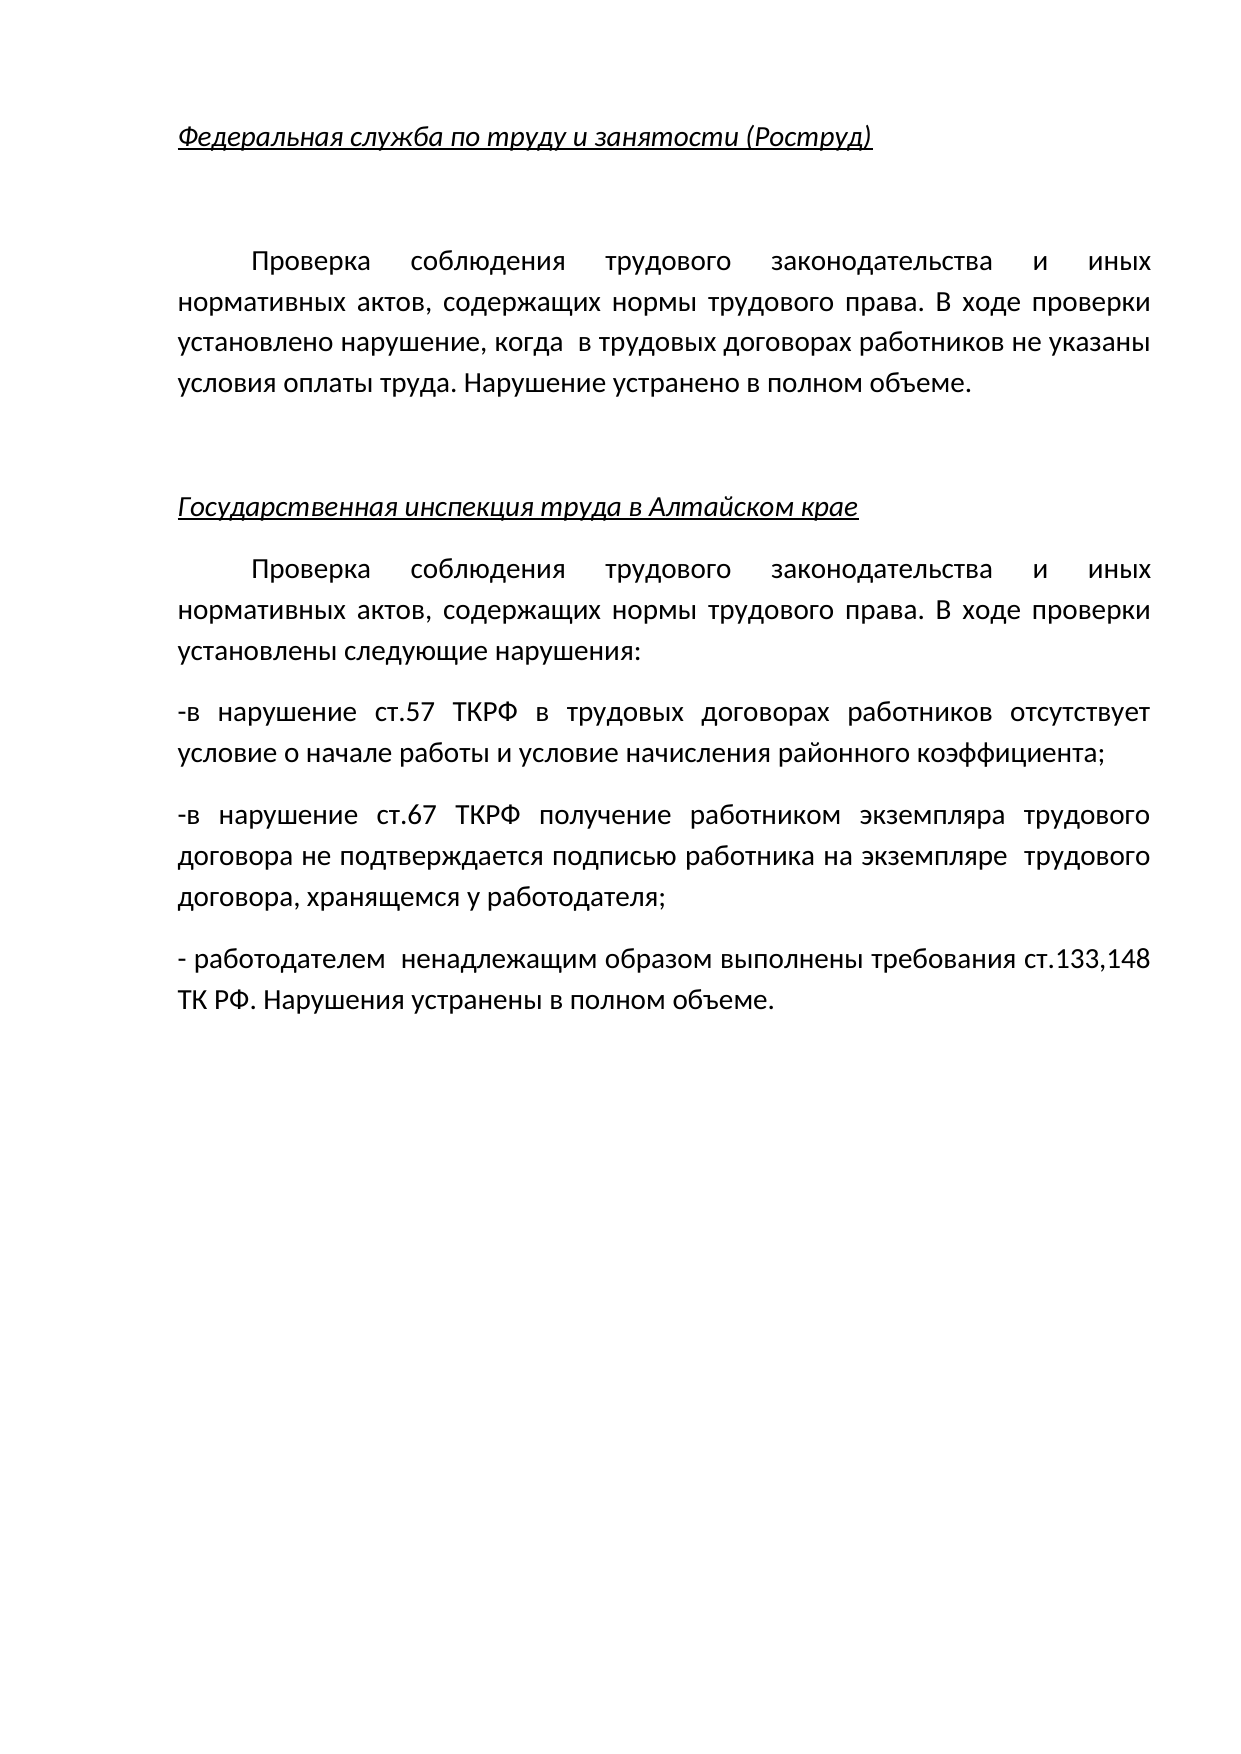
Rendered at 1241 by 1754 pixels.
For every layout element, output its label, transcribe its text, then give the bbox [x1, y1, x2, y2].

text -в нарушение ст.57 ТКРФ в трудовых договорах работников отсутствует условие о начале работы и условие начисления районного коэффициента; [177, 693, 1152, 770]
text Проверка соблюдения трудового законодательства и иных нормативных актов, содержащих нормы трудового права. В ходе проверки установлены следующие нарушения: [177, 550, 1152, 667]
text Государственная инспекция труда в Алтайском крае [177, 488, 1152, 524]
text -в нарушение ст.67 ТКРФ получение работником экземпляра трудового договора не подтверждается подписью работника на экземпляре трудового договора, хранящемся у работодателя; [177, 796, 1152, 914]
text Проверка соблюдения трудового законодательства и иных нормативных актов, содержащих нормы трудового права. В ходе проверки установлено нарушение, когда в трудовых договорах работников не указаны условия оплаты труда. Нарушение устранено в полном объеме. [177, 242, 1152, 400]
text Федеральная служба по труду и занятости (Роструд) [177, 118, 1152, 154]
text - работодателем ненадлежащим образом выполнены требования ст.133,148 ТК РФ. Нарушения устранены в полном объеме. [177, 940, 1152, 1016]
